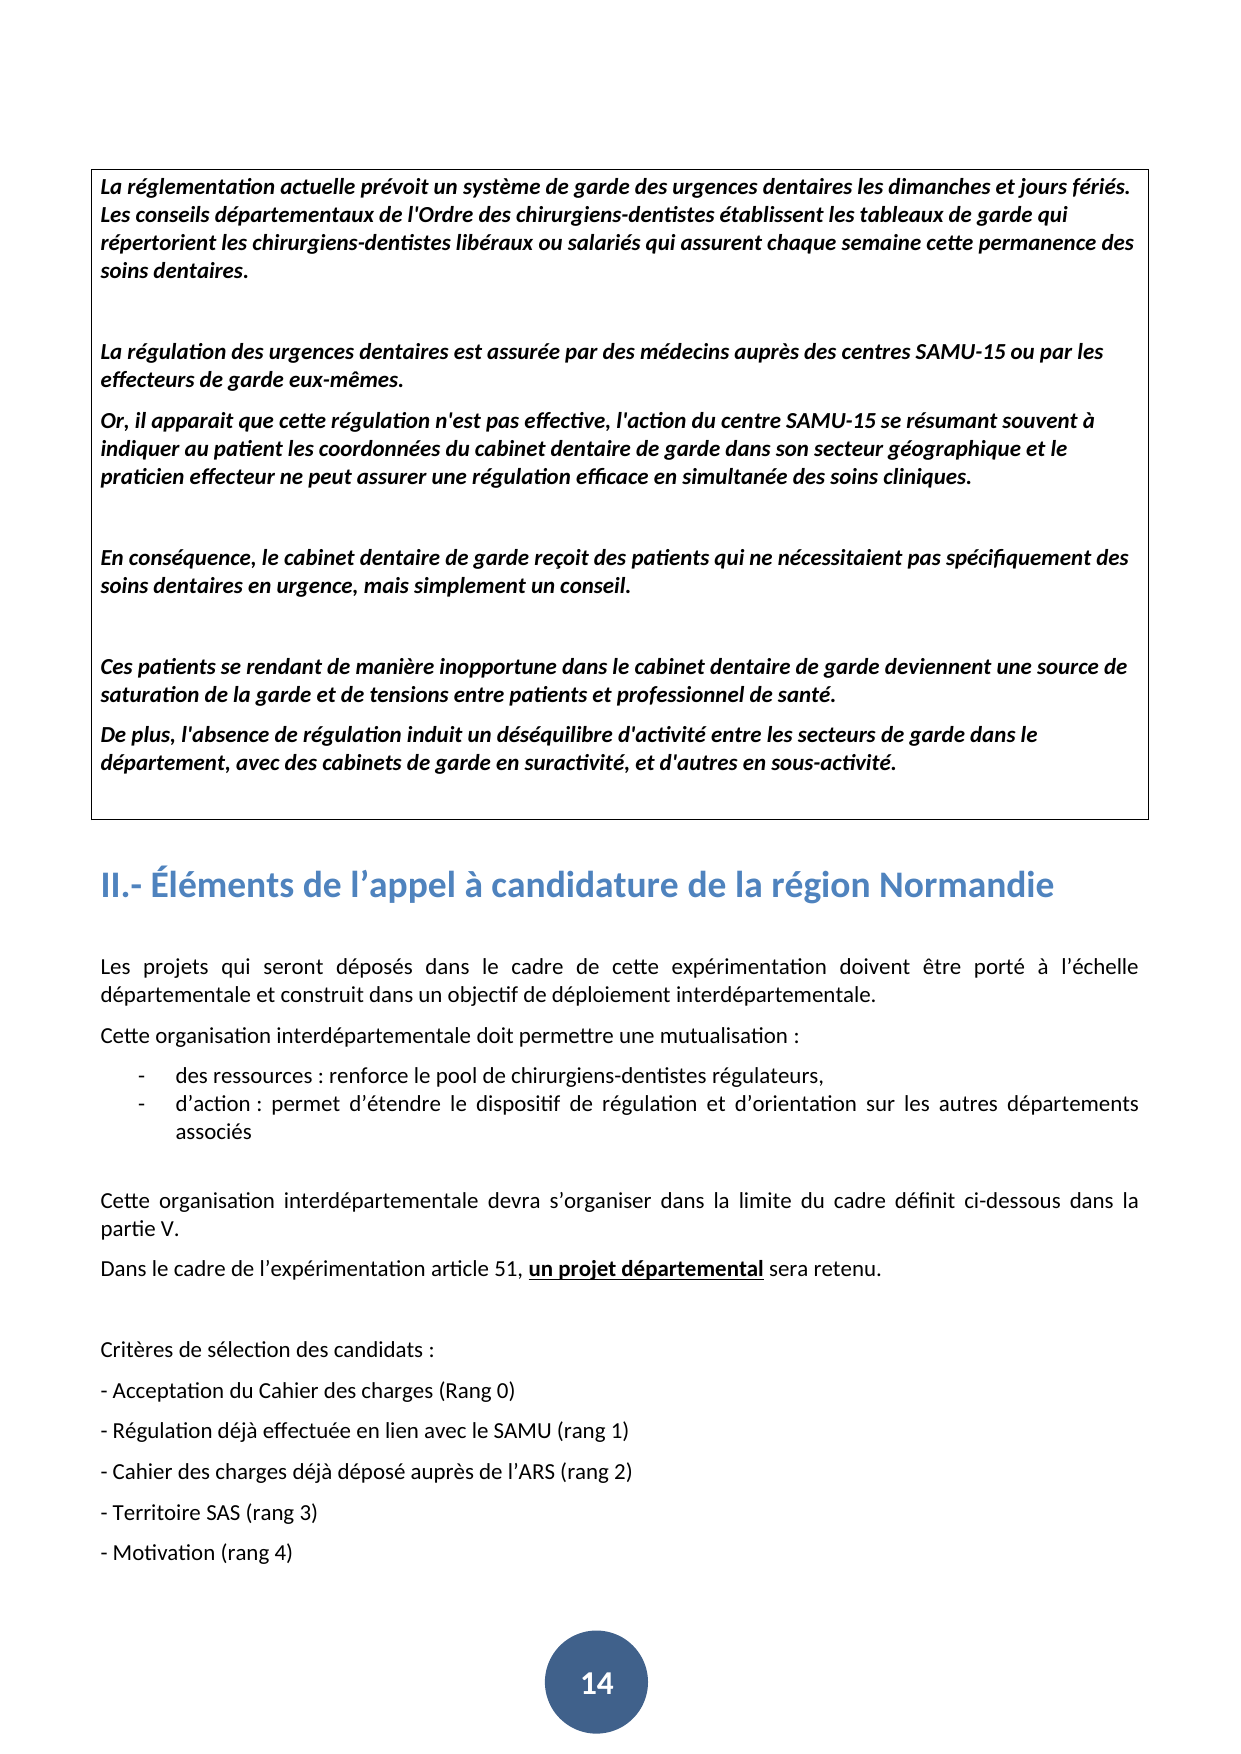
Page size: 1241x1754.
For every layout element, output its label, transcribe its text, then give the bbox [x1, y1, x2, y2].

text Cette organisation interdépartementale devra s’organiser dans la limite du cadre définit ci-dessous dans la partie V. [100, 1186, 1140, 1242]
text - Acceptation du Cahier des charges (Rang 0) [100, 1376, 1140, 1404]
text Dans le cadre de l’expérimentation article 51, un projet départemental sera retenu. [100, 1254, 1140, 1283]
text En conséquence, le cabinet dentaire de garde reçoit des patients qui ne nécessitaient pas spécifiquement des soins dentaires en urgence, mais simplement un conseil. [92, 540, 1148, 599]
text De plus, l'absence de régulation induit un déséquilibre d'activité entre les secteurs de garde dans le département, avec des cabinets de garde en suractivité, et d'autres en sous-activité. [92, 717, 1148, 777]
text Ces patients se rendant de manière inopportune dans le cabinet dentaire de garde deviennent une source de saturation de la garde et de tensions entre patients et professionnel de santé. [92, 649, 1148, 708]
list d’action : permet d’étendre le dispositif de régulation et d’orientation sur les autres départements associés [138, 1089, 1140, 1146]
text Or, il apparait que cette régulation n'est pas effective, l'action du centre SAMU-15 se résumant souvent à indiquer au patient les coordonnées du cabinet dentaire de garde dans son secteur géographique et le praticien effecteur ne peut assurer une régulation efficace en simultanée des soins cliniques. [92, 403, 1148, 490]
text - Territoire SAS (rang 3) [100, 1498, 1140, 1526]
text Critères de sélection des candidats : [100, 1336, 1140, 1364]
list des ressources : renforce le pool de chirurgiens-dentistes régulateurs, [138, 1061, 1140, 1089]
text - Régulation déjà effectuée en lien avec le SAMU (rang 1) [100, 1417, 1140, 1445]
text Les projets qui seront déposés dans le cadre de cette expérimentation doivent être porté à l’échelle départementale et construit dans un objectif de déploiement interdépartementale. [100, 952, 1140, 1008]
text - Cahier des charges déjà déposé auprès de l’ARS (rang 2) [100, 1457, 1140, 1485]
text - Motivation (rang 4) [100, 1538, 1140, 1566]
text Cette organisation interdépartementale doit permettre une mutualisation : [100, 1021, 1140, 1049]
text La réglementation actuelle prévoit un système de garde des urgences dentaires les dimanches et jours fériés. Les conseils départementaux de l'Ordre des chirurgiens-dentistes établissent les tableaux de garde qui répertorient les chirurgiens-dentistes libéraux ou salariés qui assurent chaque semaine cette permanence des soins dentaires. [92, 170, 1148, 284]
text La régulation des urgences dentaires est assurée par des médecins auprès des centres SAMU-15 ou par les effecteurs de garde eux-mêmes. [92, 334, 1148, 393]
text II.- Éléments de l’appel à candidature de la région Normandie [100, 861, 1140, 907]
